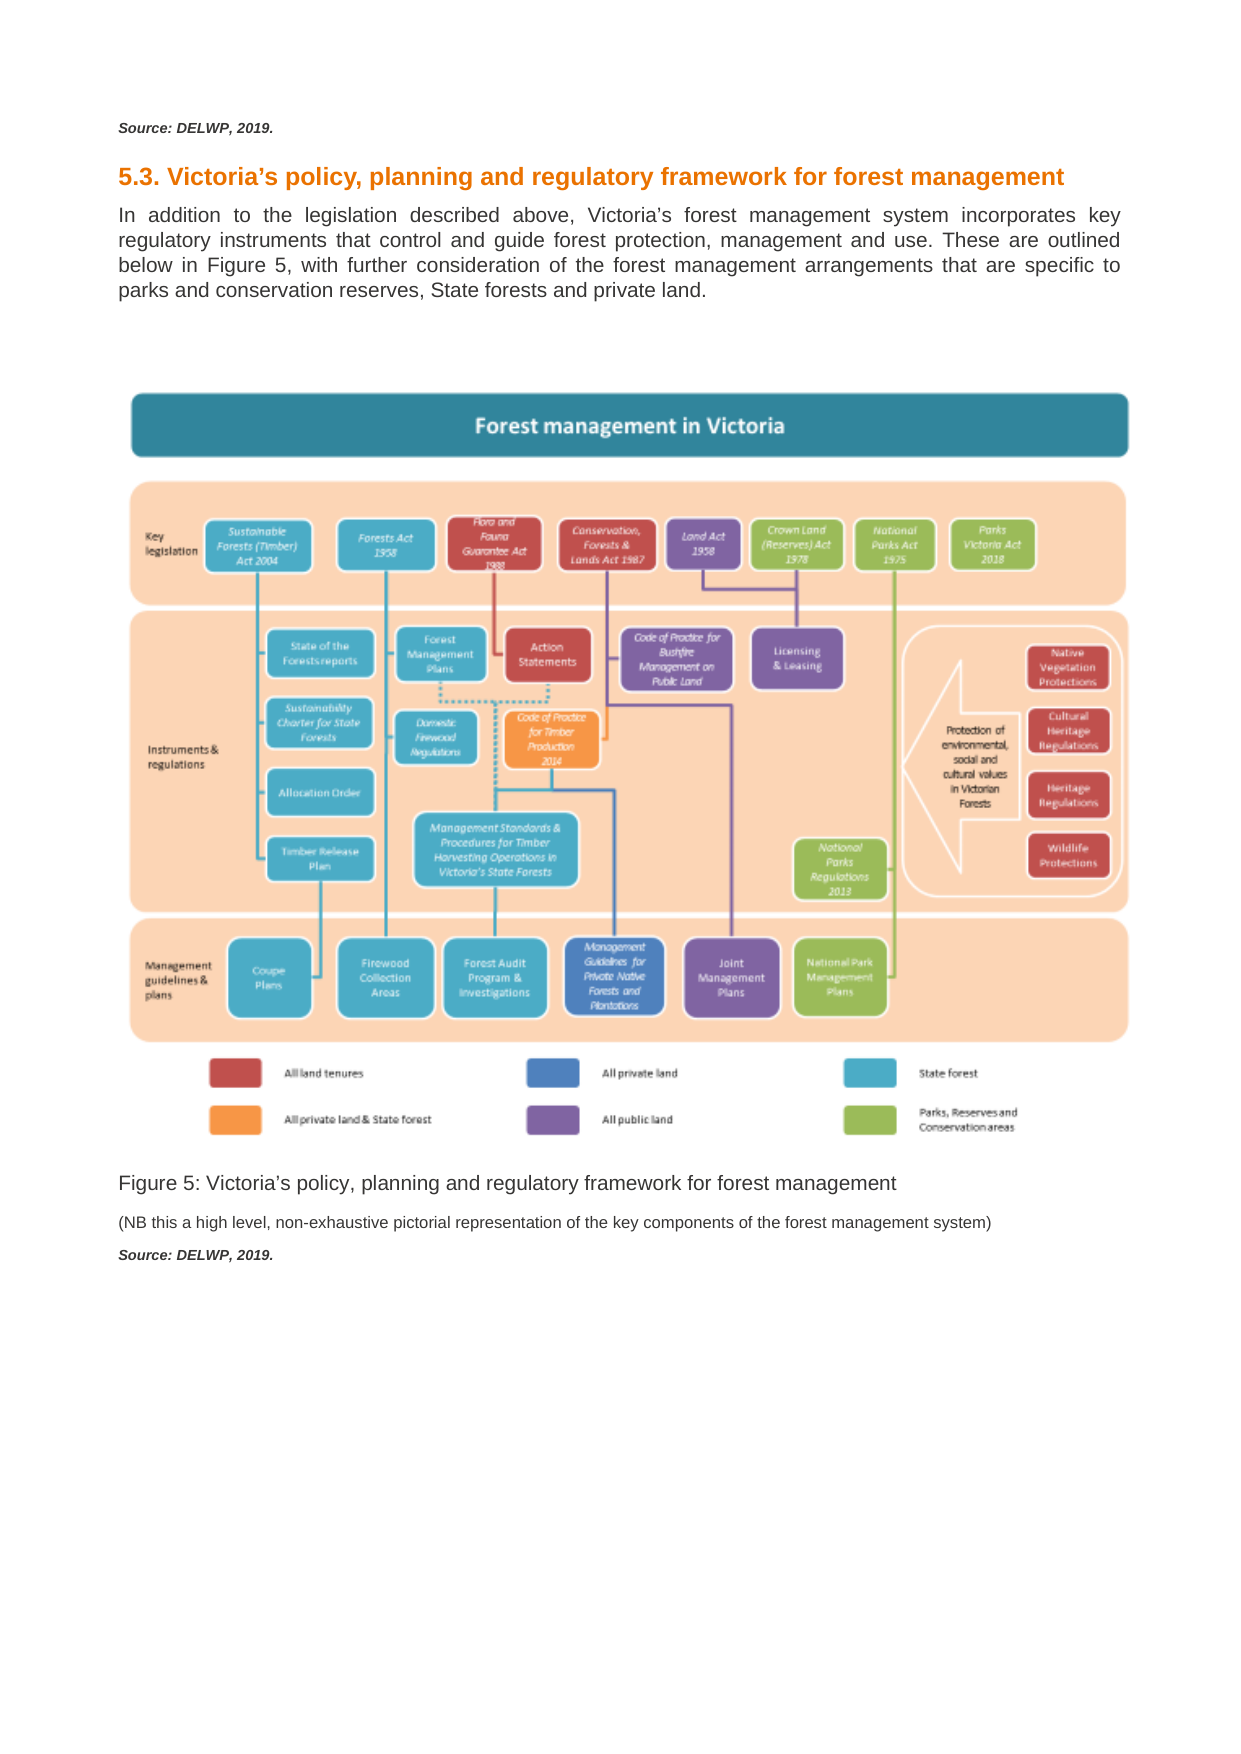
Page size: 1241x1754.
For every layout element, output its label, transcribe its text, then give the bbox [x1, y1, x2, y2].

picture [118, 388, 1136, 1158]
text Figure 5: Victoria’s policy, planning and regulatory framework for forest management [118, 1170, 1122, 1195]
text Source: DELWP, 2019. [118, 118, 1122, 137]
text Source: DELWP, 2019. [118, 1245, 1122, 1264]
subtitle Victoria’s policy, planning and regulatory framework for forest management [118, 162, 1122, 191]
text In addition to the legislation described above, Victoria’s forest management system incorporates key regulatory instruments that control and guide forest protection, management and use. These are outlined below in Figure 5, with further consideration of the forest management arrangements that are specific to parks and conservation reserves, State forests and private land. [118, 201, 1122, 301]
text (NB this a high level, non-exhaustive pictorial representation of the key components of the forest management system) [118, 1207, 1122, 1232]
